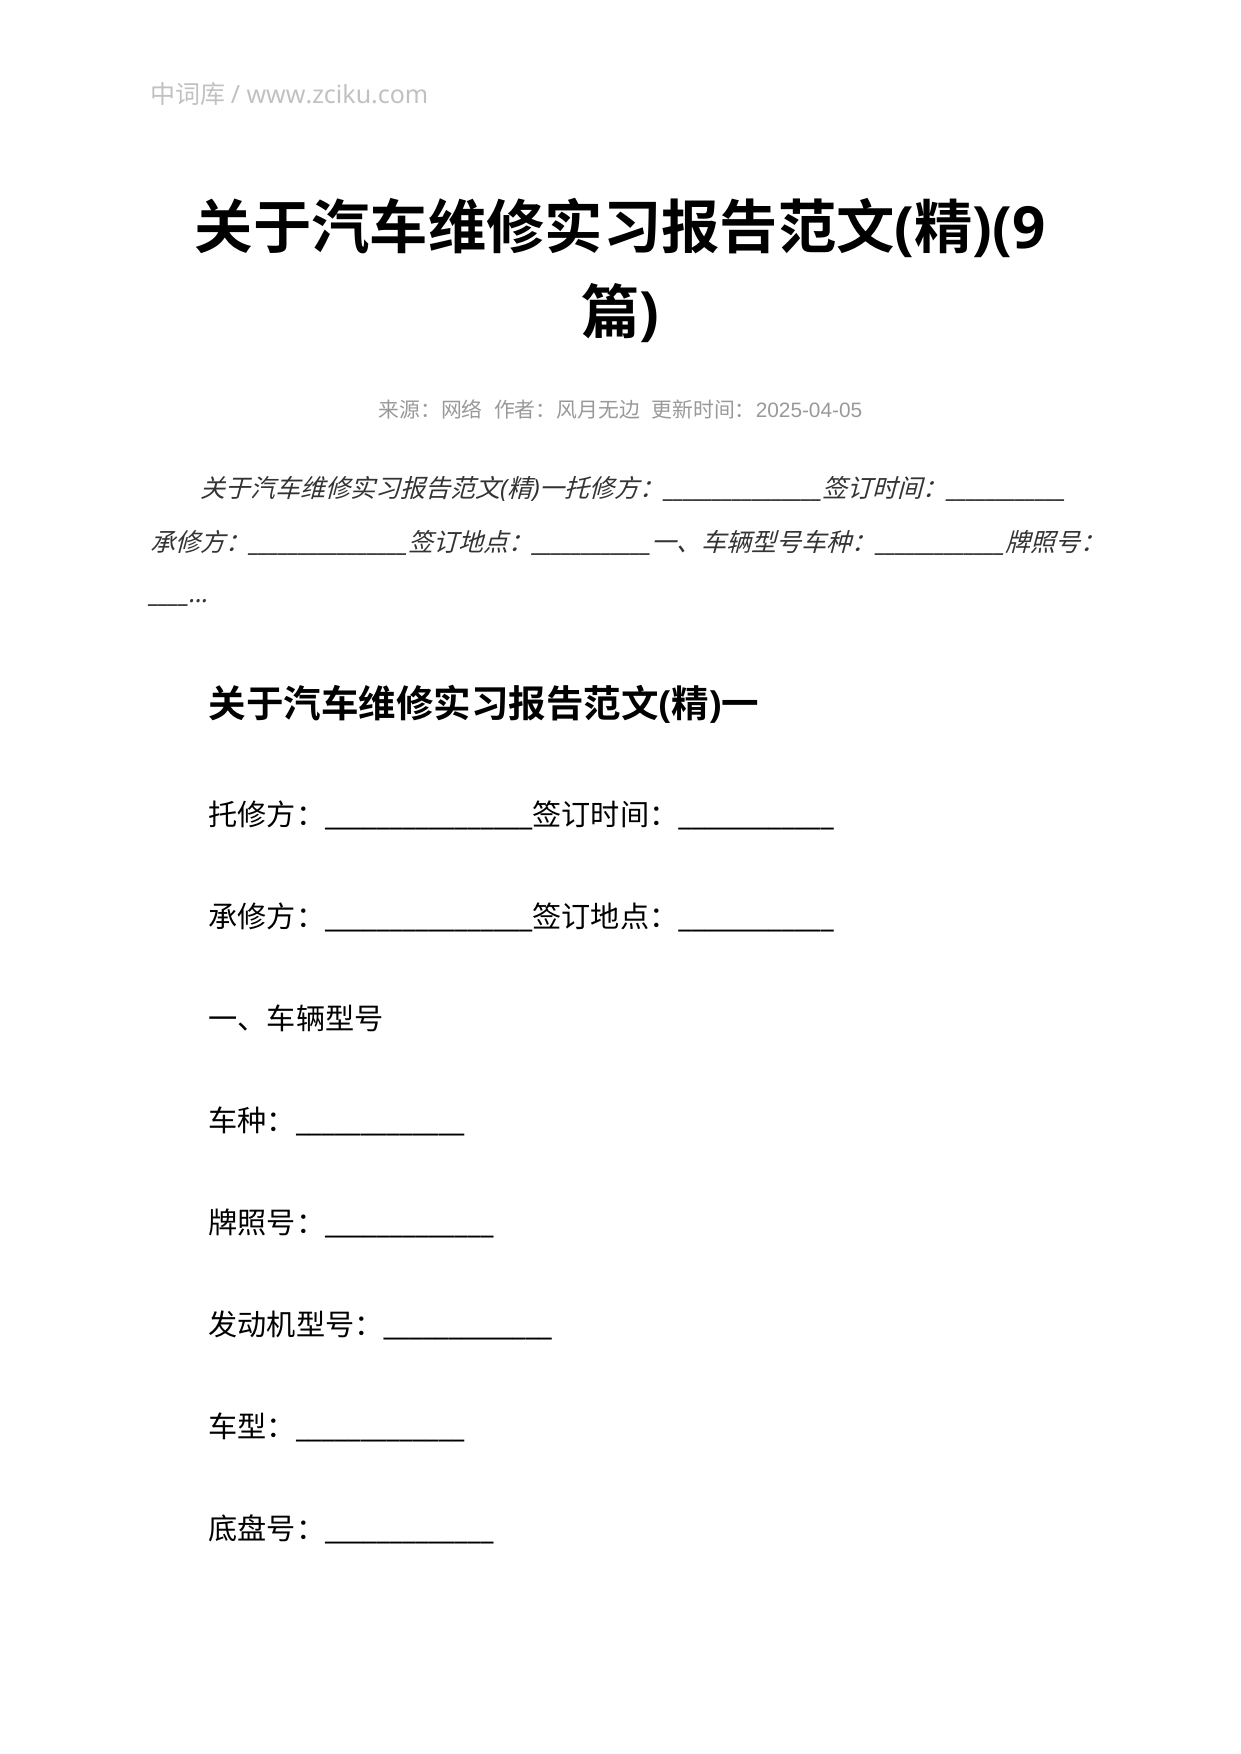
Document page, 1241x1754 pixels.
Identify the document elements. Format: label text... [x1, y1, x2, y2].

text 发动机型号：_____________ [150, 1301, 1090, 1344]
subtitle 关于汽车维修实习报告范文(精)(9篇) [150, 181, 1090, 351]
text 来源：网络 作者：风月无边 更新时间：2025-04-05 [150, 398, 1090, 422]
text 车型：_____________ [150, 1403, 1090, 1446]
text 托修方：________________签订时间：____________ [150, 792, 1090, 834]
text 牌照号：_____________ [150, 1199, 1090, 1242]
text 一、车辆型号 [150, 996, 1090, 1038]
text 车种：_____________ [150, 1097, 1090, 1140]
text 关于汽车维修实习报告范文(精)一托修方：________________签订时间：____________承修方：________________签订地点：____________一、车辆型号车种：_____________牌照号：____... [150, 468, 1090, 610]
text 承修方：________________签订地点：____________ [150, 894, 1090, 936]
text 底盘号：_____________ [150, 1505, 1090, 1548]
text 关于汽车维修实习报告范文(精)一 [150, 674, 1090, 728]
